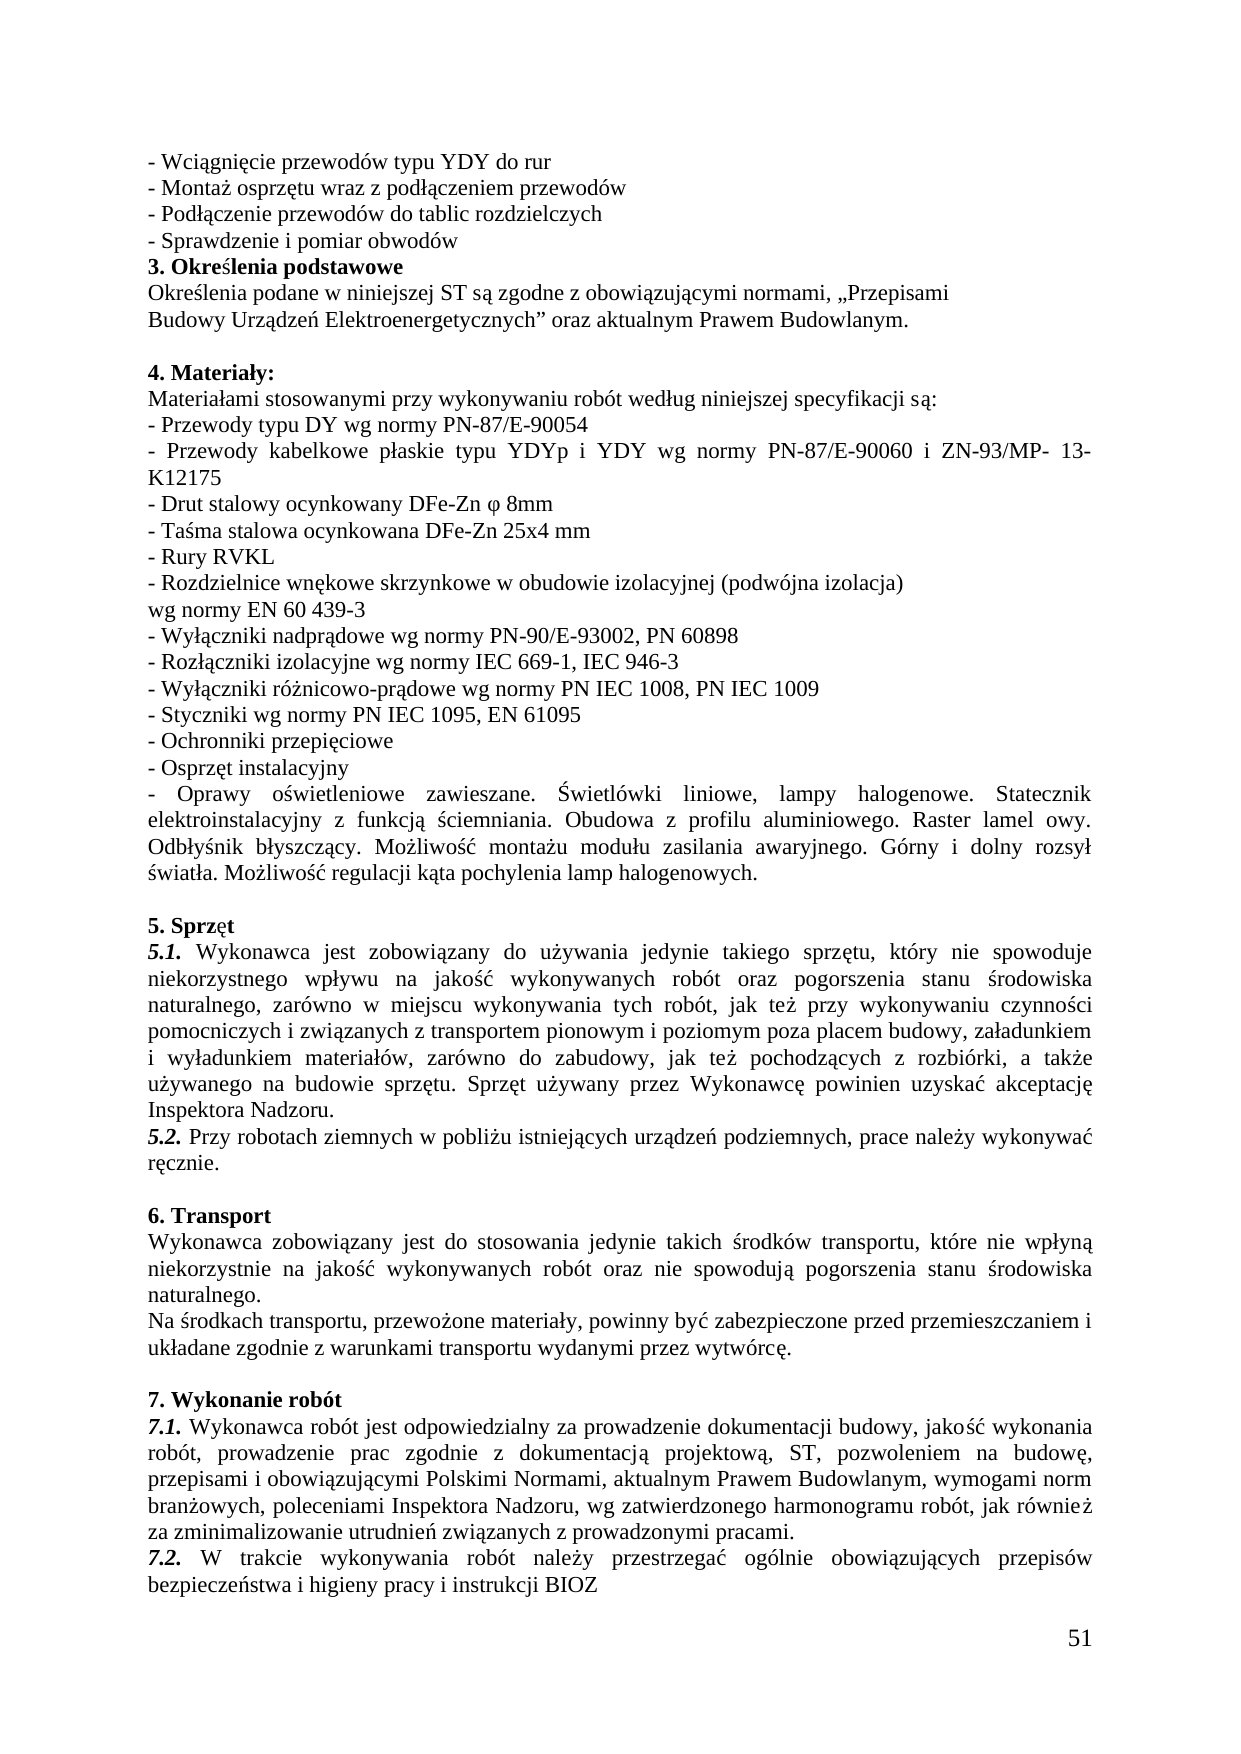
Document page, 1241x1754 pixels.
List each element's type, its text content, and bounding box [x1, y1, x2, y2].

text - Sprawdzenie i pomiar obwodów [148, 227, 1092, 253]
text 7.1. Wykonawca robót jest odpowiedzialny za prowadzenie dokumentacji budowy, jakość wykonania robót, prowadzenie prac zgodnie z dokumentacją projektową, ST, pozwoleniem na budowę, przepisami i obowiązującymi Polskimi Normami, aktualnym Prawem Budowlanym, wymogami norm branżowych, poleceniami Inspektora Nadzoru, wg zatwierdzonego harmonogramu robót, jak również za zminimalizowanie utrudnień związanych z prowadzonymi pracami. [148, 1413, 1092, 1544]
text - Ochronniki przepięciowe [148, 727, 1092, 754]
text 7. Wykonanie robót [148, 1386, 1092, 1413]
text 5.2. Przy robotach ziemnych w pobliżu istniejących urządzeń podziemnych, prace należy wykonywać ręcznie. [148, 1123, 1092, 1176]
text - Styczniki wg normy PN IEC 1095, EN 61095 [148, 701, 1092, 727]
text - Przewody typu DY wg normy PN-87/E-90054 [148, 411, 1092, 438]
text - Wyłączniki różnicowo-prądowe wg normy PN IEC 1008, PN IEC 1009 [148, 675, 1092, 701]
text 7.2. W trakcie wykonywania robót należy przestrzegać ogólnie obowiązujących przepisów bezpieczeństwa i higieny pracy i instrukcji BIOZ [148, 1544, 1092, 1597]
text - Przewody kabelkowe płaskie typu YDYp i YDY wg normy PN-87/E-90060 i ZN-93/MP- 13-K12175 [148, 438, 1092, 490]
text - Montaż osprzętu wraz z podłączeniem przewodów [148, 174, 1092, 200]
text - Wyłączniki nadprądowe wg normy PN-90/E-93002, PN 60898 [148, 622, 1092, 648]
text - Podłączenie przewodów do tablic rozdzielczych [148, 200, 1092, 227]
text - Rury RVKL [148, 543, 1092, 569]
text Wykonawca zobowiązany jest do stosowania jedynie takich środków transportu, które nie wpłyną niekorzystnie na jakość wykonywanych robót oraz nie spowodują pogorszenia stanu środowiska naturalnego. [148, 1228, 1092, 1307]
text 3. Określenia podstawowe [148, 253, 1092, 279]
text 4. Materiały: [148, 358, 1092, 385]
text - Rozdzielnice wnękowe skrzynkowe w obudowie izolacyjnej (podwójna izolacja) [148, 569, 1092, 596]
text - Wciągnięcie przewodów typu YDY do rur [148, 148, 1092, 174]
text wg normy EN 60 439-3 [148, 596, 1092, 622]
text Budowy Urządzeń Elektroenergetycznych” oraz aktualnym Prawem Budowlanym. [148, 306, 1092, 332]
text - Drut stalowy ocynkowany DFe-Zn φ 8mm [148, 490, 1092, 517]
text 6. Transport [148, 1202, 1092, 1228]
text - Osprzęt instalacyjny [148, 754, 1092, 780]
text - Taśma stalowa ocynkowana DFe-Zn 25x4 mm [148, 517, 1092, 543]
text - Oprawy oświetleniowe zawieszane. Świetlówki liniowe, lampy halogenowe. Statecznik elektroinstalacyjny z funkcją ściemniania. Obudowa z profilu aluminiowego. Raster lamel owy. Odbłyśnik błyszczący. Możliwość montażu modułu zasilania awaryjnego. Górny i dolny rozsył światła. Możliwość regulacji kąta pochylenia lamp halogenowych. [148, 780, 1092, 886]
text 5.1. Wykonawca jest zobowiązany do używania jedynie takiego sprzętu, który nie spowoduje niekorzystnego wpływu na jakość wykonywanych robót oraz pogorszenia stanu środowiska naturalnego, zarówno w miejscu wykonywania tych robót, jak też przy wykonywaniu czynności pomocniczych i związanych z transportem pionowym i poziomym poza placem budowy, załadunkiem i wyładunkiem materiałów, zarówno do zabudowy, jak też pochodzących z rozbiórki, a także używanego na budowie sprzętu. Sprzęt używany przez Wykonawcę powinien uzyskać akceptację Inspektora Nadzoru. [148, 938, 1092, 1123]
text 5. Sprzęt [148, 912, 1092, 938]
text - Rozłączniki izolacyjne wg normy IEC 669-1, IEC 946-3 [148, 648, 1092, 675]
text Materiałami stosowanymi przy wykonywaniu robót według niniejszej specyfikacji są: [148, 385, 1092, 411]
text Określenia podane w niniejszej ST są zgodne z obowiązującymi normami, „Przepisami [148, 279, 1092, 306]
text Na środkach transportu, przewożone materiały, powinny być zabezpieczone przed przemieszczaniem i układane zgodnie z warunkami transportu wydanymi przez wytwórcę. [148, 1307, 1092, 1360]
